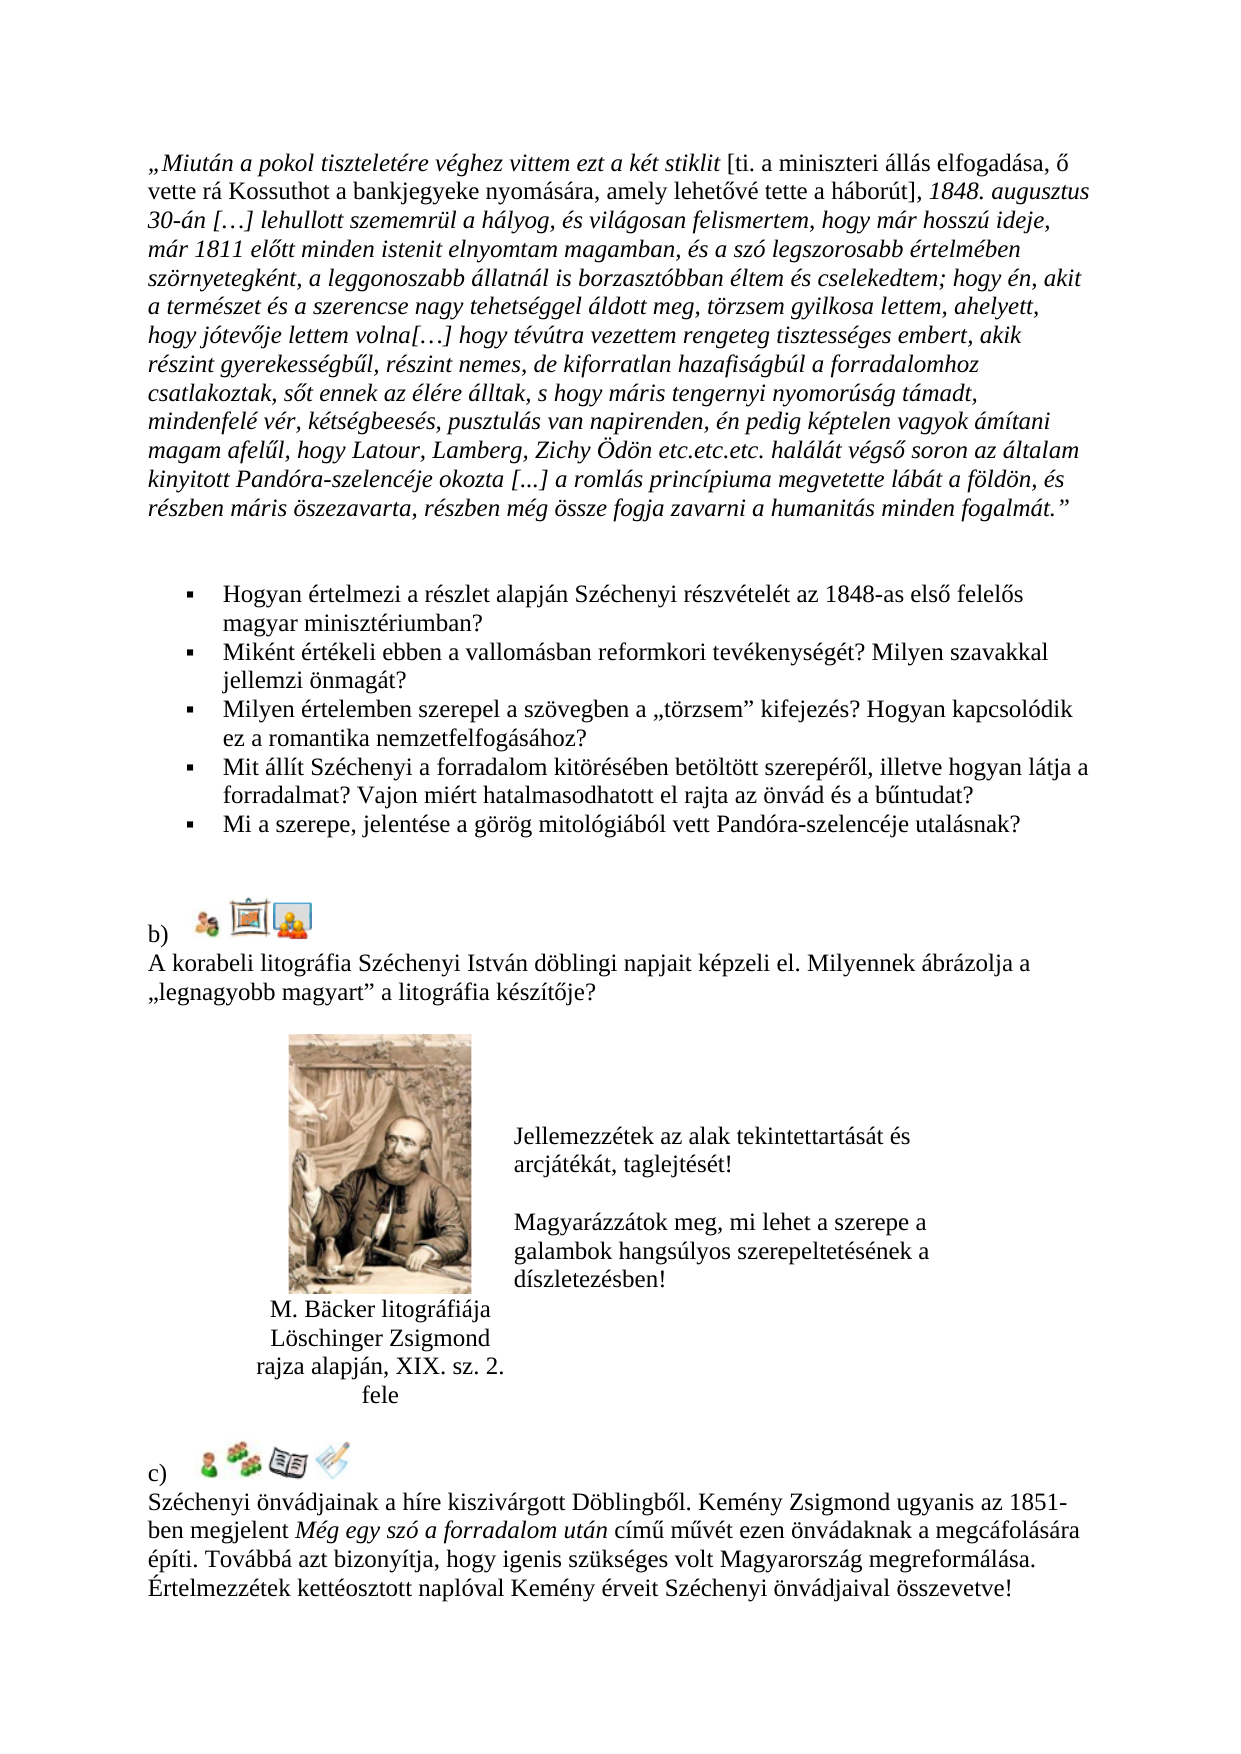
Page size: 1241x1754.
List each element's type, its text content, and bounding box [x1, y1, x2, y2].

picture [187, 896, 317, 943]
table_header Jellemezzétek az alak tekintettartását és arcjátékát, taglejtését! Magyarázzátok meg, mi lehet a szerepe a galambok hangsúlyos szerepeltetésének a díszletezésben! [514, 1035, 994, 1409]
list Hogyan értelmezi a részlet alapján Széchenyi részvételét az 1848-as első felelős magyar minisztériumban? [185, 579, 1093, 637]
list Milyen értelemben szerepel a szövegben a „törzsem” kifejezés? Hogyan kapcsolódik ez a romantika nemzetfelfogásához? [185, 694, 1093, 752]
text c) [148, 1438, 1093, 1487]
picture [192, 1437, 352, 1482]
text A korabeli litográfia Széchenyi István döblingi napjait képzeli el. Milyennek ábrázolja a „legnagyobb magyart” a litográfia készítője? [148, 948, 1093, 1006]
text b) [148, 896, 1093, 948]
list Mit állít Széchenyi a forradalom kitörésében betöltött szerepéről, illetve hogyan látja a forradalmat? Vajon miért hatalmasodhatott el rajta az önvád és a bűntudat? [185, 752, 1093, 809]
table_header M. Bäcker litográfiája Löschinger Zsigmond rajza alapján, XIX. sz. 2. fele [247, 1035, 514, 1409]
text Értelmezzétek kettéosztott naplóval Kemény érveit Széchenyi önvádjaival összevetve! [148, 1573, 1093, 1602]
text „Miután a pokol tiszteletére véghez vittem ezt a két stiklit [ti. a miniszteri állás elfogadása, ő vette rá Kossuthot a bankjegyeke nyomására, amely lehetővé tette a háborút], 1848. augusztus 30-án […] lehullott szememrül a hályog, és világosan felismertem, hogy már hosszú ideje, már 1811 előtt minden istenit elnyomtam magamban, és a szó legszorosabb értelmében szörnyetegként, a leggonoszabb állatnál is borzasztóbban éltem és cselekedtem; hogy én, akit a természet és a szerencse nagy tehetséggel áldott meg, törzsem gyilkosa lettem, ahelyett, hogy jótevője lettem volna[…] hogy tévútra vezettem rengeteg tisztességes embert, akik részint gyerekességbűl, részint nemes, de kiforratlan hazafiságbúl a forradalomhoz csatlakoztak, sőt ennek az élére álltak, s hogy máris tengernyi nyomorúság támadt, mindenfelé vér, kétségbeesés, pusztulás van napirenden, én pedig képtelen vagyok ámítani magam afelűl, hogy Latour, Lamberg, Zichy Ödön etc.etc.etc. halálát végső soron az általam kinyitott Pandóra-szelencéje okozta [...] a romlás princípiuma megvetette lábát a földön, és részben máris öszezavarta, részben még össze fogja zavarni a humanitás minden fogalmát.” [148, 148, 1093, 521]
list Miként értékeli ebben a vallomásban reformkori tevékenységét? Milyen szavakkal jellemzi önmagát? [185, 637, 1093, 694]
text Széchenyi önvádjainak a híre kiszivárgott Döblingből. Kemény Zsigmond ugyanis az 1851-ben megjelent Még egy szó a forradalom után című művét ezen önvádaknak a megcáfolására építi. Továbbá azt bizonyítja, hogy igenis szükséges volt Magyarország megreformálása. [148, 1487, 1093, 1573]
picture [288, 1034, 472, 1294]
list Mi a szerepe, jelentése a görög mitológiából vett Pandóra-szelencéje utalásnak? [185, 809, 1093, 838]
